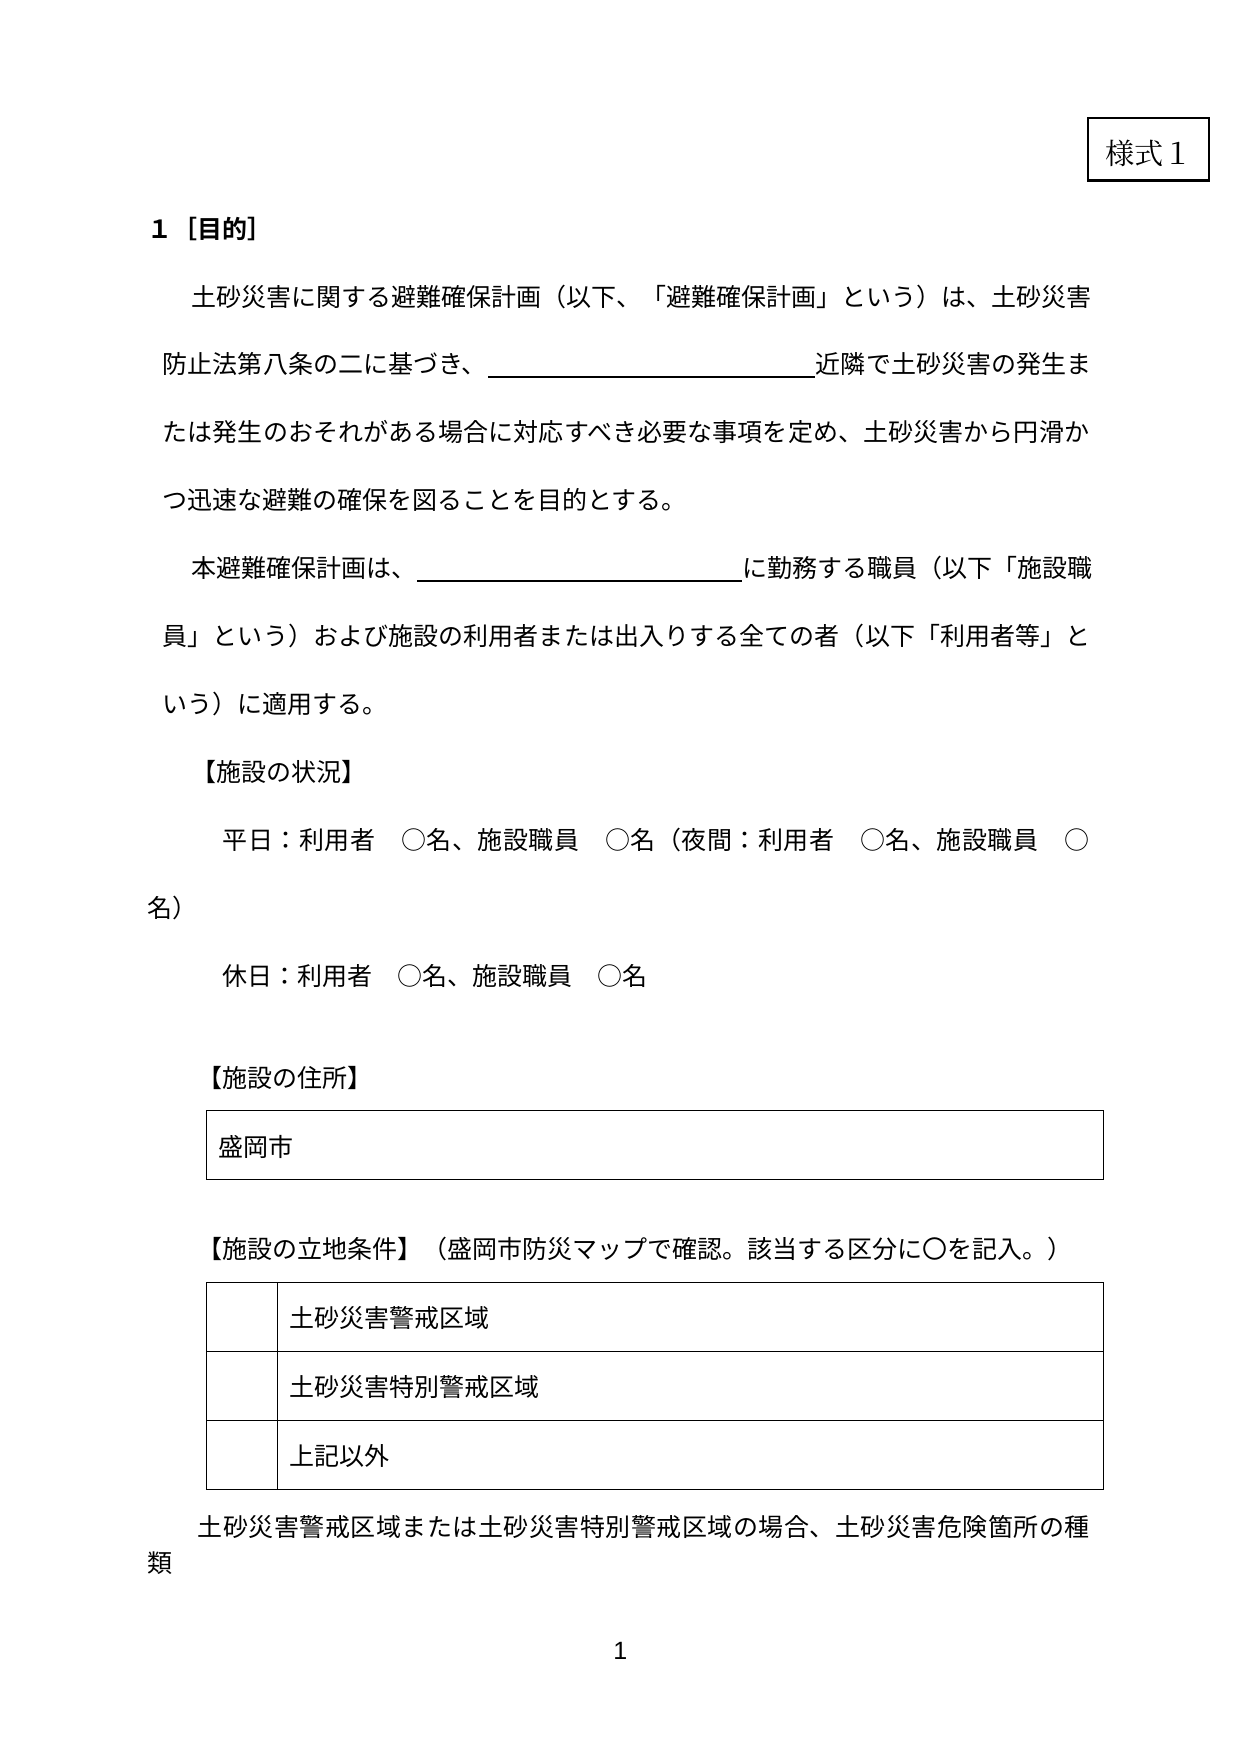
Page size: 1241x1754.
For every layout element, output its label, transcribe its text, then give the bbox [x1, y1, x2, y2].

table_cell [207, 1421, 277, 1489]
text 本避難確保計画は、 に勤務する職員（以下「施設職員」という）および施設の利用者または出入りする全ての者（以下「利用者等」という）に適用する。 [162, 533, 1092, 737]
table_header [207, 1283, 277, 1351]
table_header 土砂災害警戒区域 [278, 1283, 1103, 1351]
text １［目的］ [148, 193, 1092, 261]
text 土砂災害に関する避難確保計画（以下、「避難確保計画」という）は、土砂災害防止法第八条の二に基づき、 近隣で土砂災害の発生または発生のおそれがある場合に対応すべき必要な事項を定め、土砂災害から円滑かつ迅速な避難の確保を図ることを目的とする。 [162, 261, 1092, 533]
text 【施設の住所】 [148, 1042, 1092, 1110]
table_header 盛岡市 [207, 1111, 1103, 1179]
table_cell [207, 1352, 277, 1420]
text 平日：利用者 ○名、施設職員 ○名（夜間：利用者 ○名、施設職員 ○名） [148, 804, 1092, 940]
text 【施設の立地条件】（盛岡市防災マップで確認。該当する区分に〇を記入。） [148, 1214, 1092, 1282]
table_cell 土砂災害特別警戒区域 [278, 1352, 1103, 1420]
text 休日：利用者 ○名、施設職員 ○名 [148, 940, 1092, 1008]
text 土砂災害警戒区域または土砂災害特別警戒区域の場合、土砂災害危険箇所の種類 [148, 1507, 1092, 1579]
table_cell 上記以外 [278, 1421, 1103, 1489]
text 【施設の状況】 [162, 737, 1092, 804]
